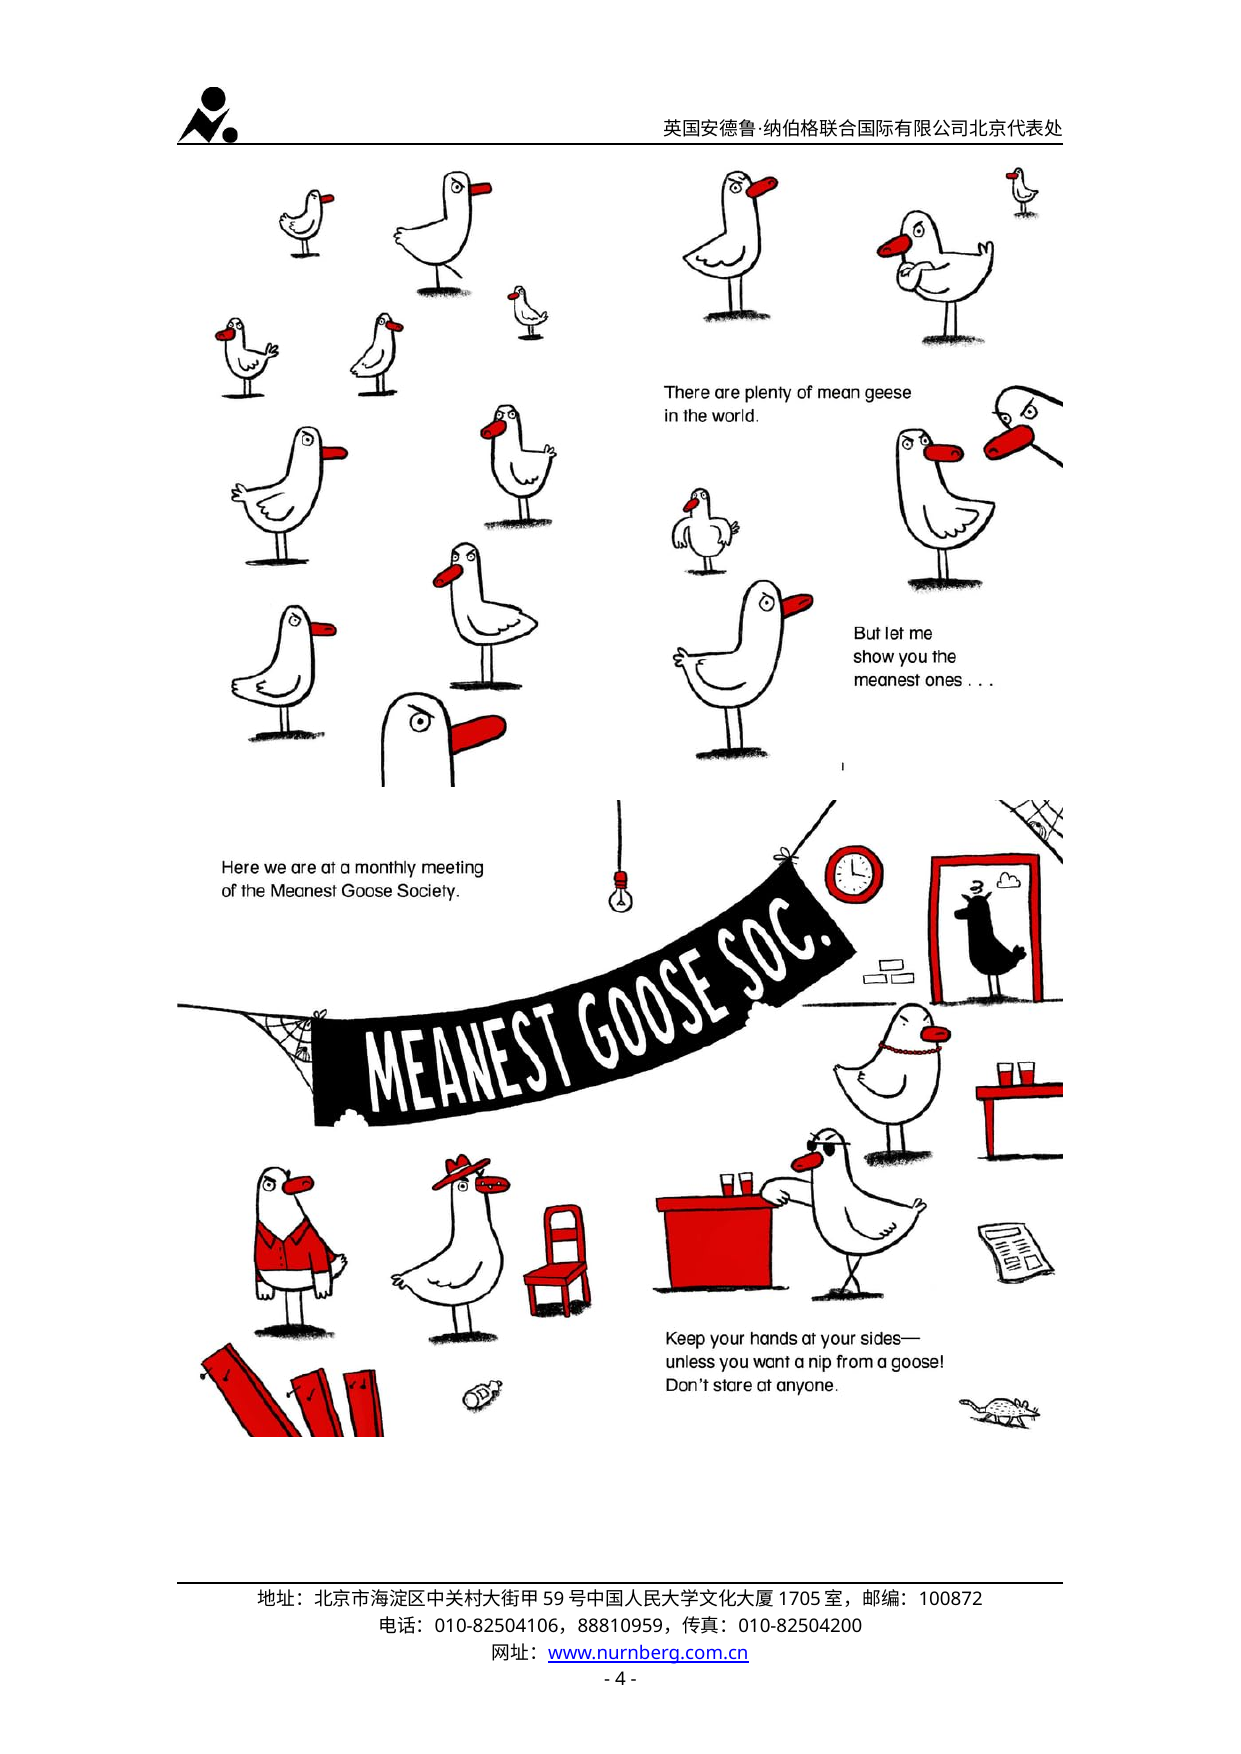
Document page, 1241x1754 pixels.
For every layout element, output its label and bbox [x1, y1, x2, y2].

picture [177, 150, 1063, 787]
picture [177, 87, 238, 143]
picture [177, 800, 1063, 1437]
